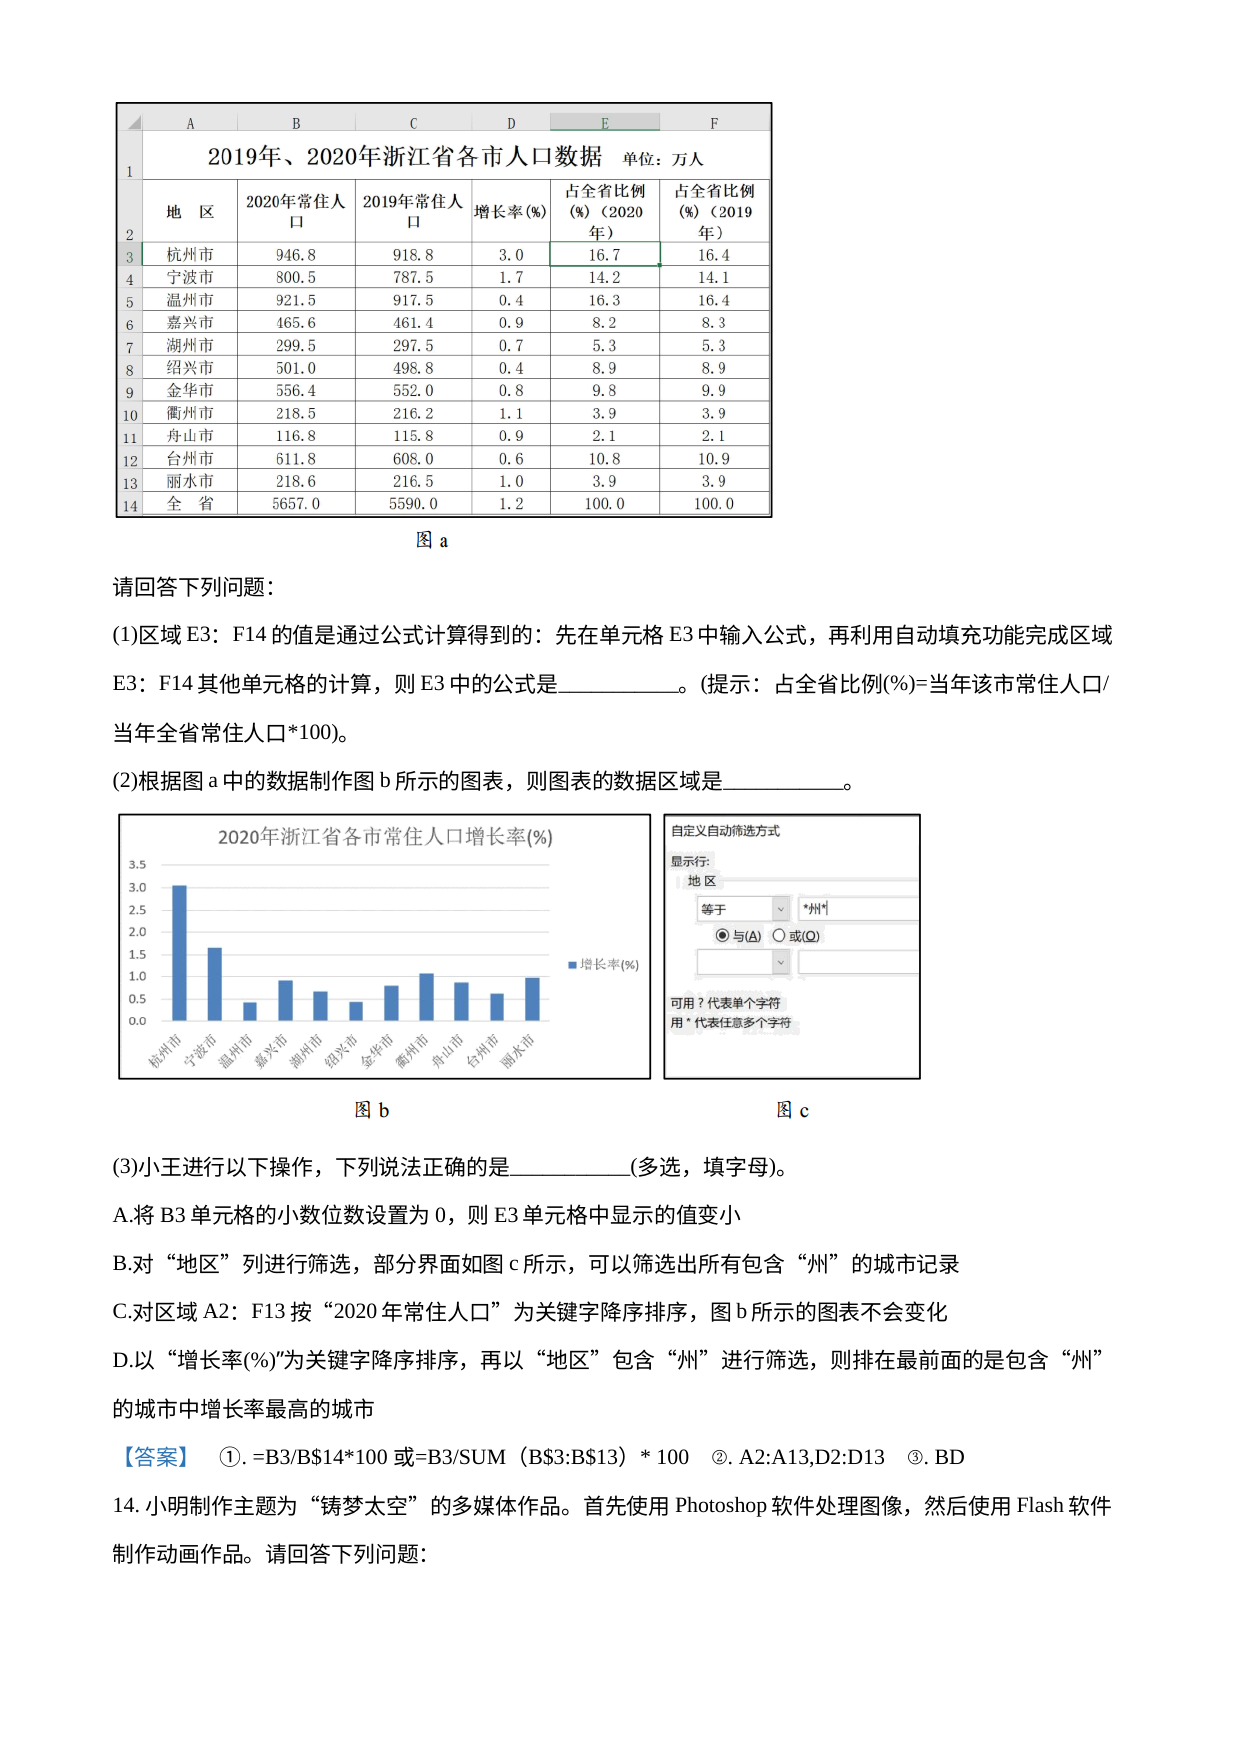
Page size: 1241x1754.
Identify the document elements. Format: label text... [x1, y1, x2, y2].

text 14. 小明制作主题为“铸梦太空”的多媒体作品。首先使用Photoshop软件处理图像，然后使用Flash软件制作动画作品。请回答下列问题： [112, 1488, 1128, 1569]
text D.以“增长率(%)”为关键字降序排序，再以“地区”包含“州”进行筛选，则排在最前面的是包含“州”的城市中增长率最高的城市 [112, 1343, 1128, 1424]
text C.对区域A2：F13按“2020年常住人口”为关键字降序排序，图b所示的图表不会变化 [112, 1294, 1128, 1327]
text 请回答下列问题： [112, 569, 1128, 602]
text (3)小王进行以下操作，下列说法正确的是___________(多选，填字母)。 [112, 1149, 1128, 1182]
text (1)区域E3：F14的值是通过公式计算得到的：先在单元格E3中输入公式，再利用自动填充功能完成区域E3：F14其他单元格的计算，则E3中的公式是___________。(提示：占全省比例(%)=当年该市常住人口/当年全省常住人口*100)。 [112, 618, 1128, 748]
text B.对“地区”列进行筛选，部分界面如图c所示，可以筛选出所有包含“州”的城市记录 [112, 1246, 1128, 1279]
picture [112, 812, 926, 1122]
picture [112, 101, 775, 551]
text (2)根据图a中的数据制作图b所示的图表，则图表的数据区域是___________。 [112, 764, 1128, 796]
text A.将B3单元格的小数位数设置为0，则E3单元格中显示的值变小 [112, 1198, 1128, 1230]
text 【答案】 ①. =B3/B$14*100 或=B3/SUM（B$3:B$13）* 100 ②. A2:A13,D2:D13 ③. BD [112, 1440, 1128, 1472]
